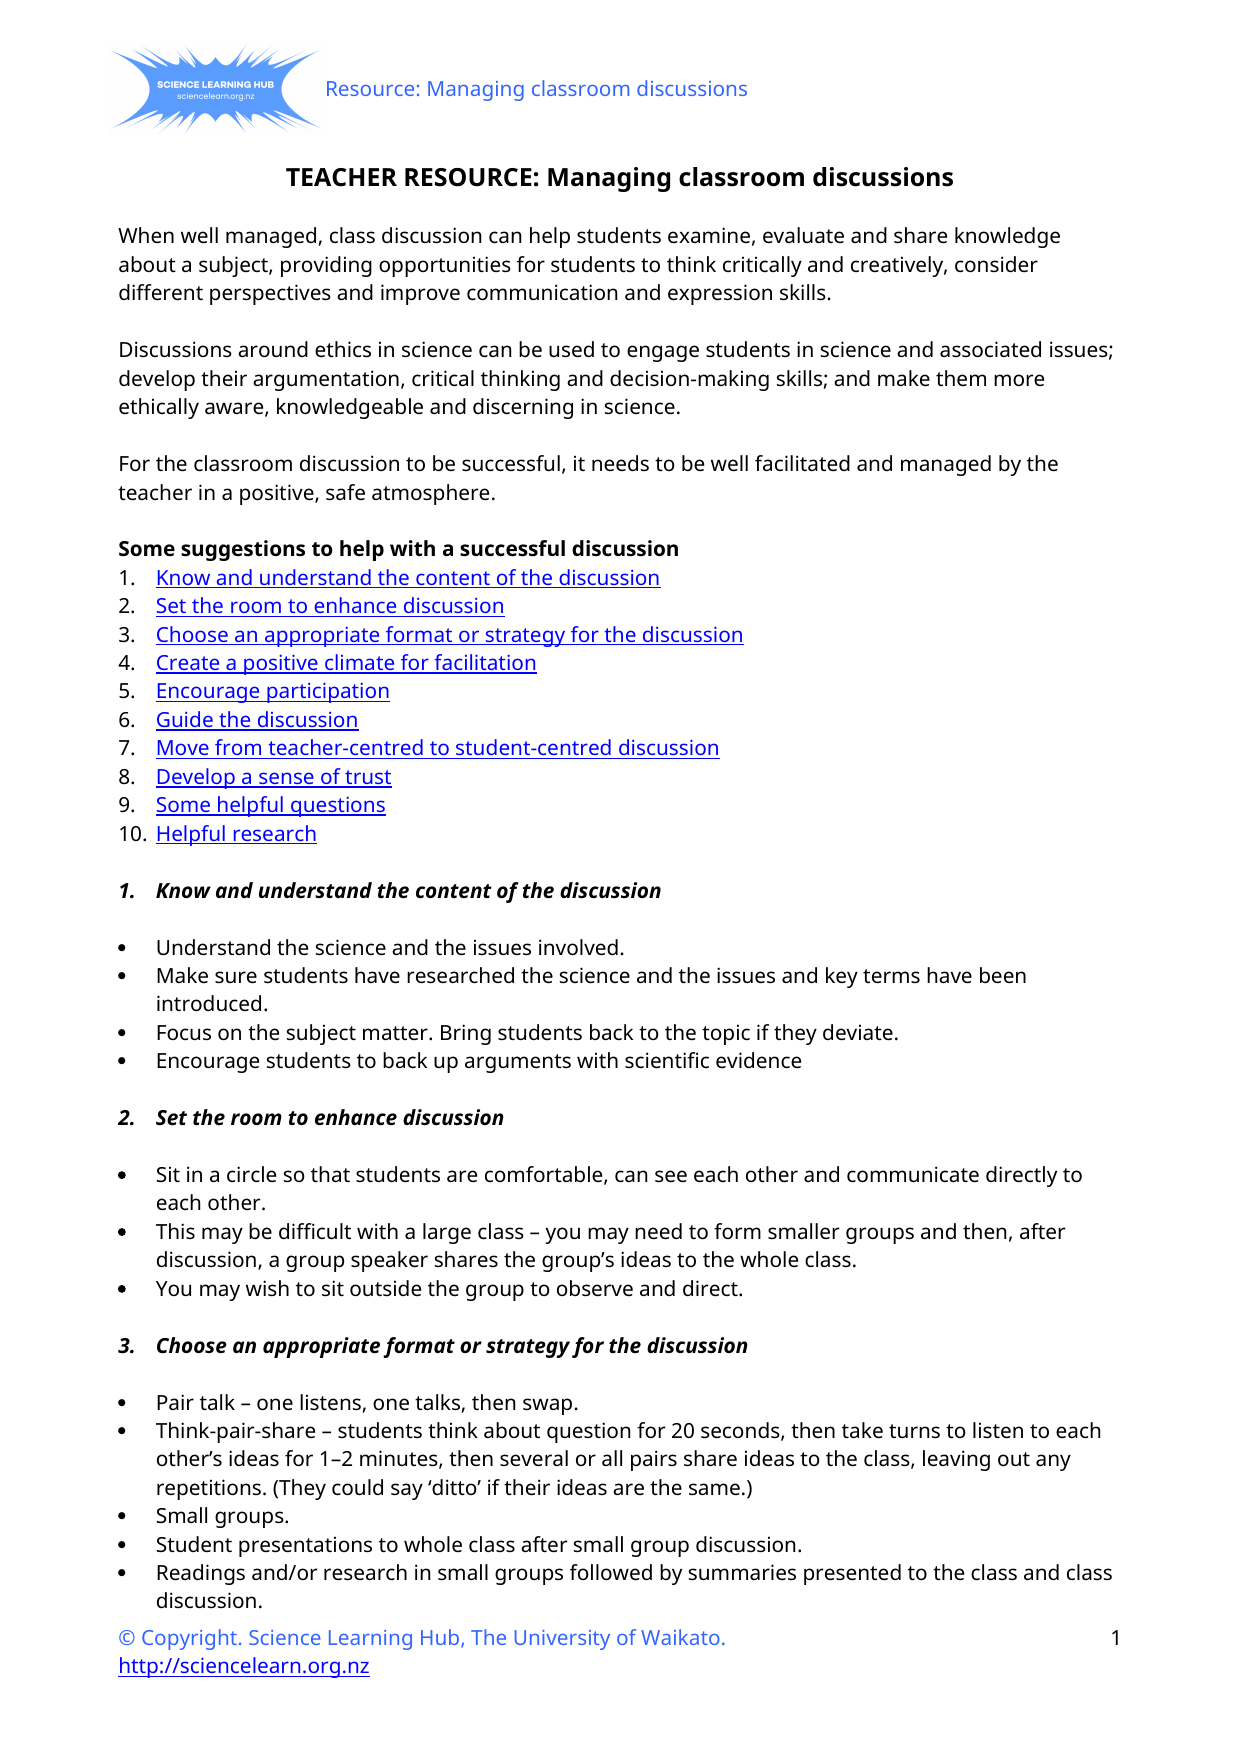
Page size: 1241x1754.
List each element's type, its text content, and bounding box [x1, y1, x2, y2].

list Know and understand the content of the discussion [118, 876, 1122, 904]
list This may be difficult with a large class – you may need to form smaller groups and then, after discussion, a group speaker shares the group’s ideas to the whole class. [118, 1217, 1122, 1274]
text When well managed, class discussion can help students examine, evaluate and share knowledge about a subject, providing opportunities for students to think critically and creatively, consider different perspectives and improve communication and expression skills. [118, 222, 1122, 307]
text For the classroom discussion to be successful, it needs to be well facilitated and managed by the teacher in a positive, safe atmosphere. [118, 449, 1122, 506]
list Focus on the subject matter. Bring students back to the topic if they deviate. [118, 1018, 1122, 1046]
text Some suggestions to help with a successful discussion [118, 534, 1122, 563]
list Develop a sense of trust [118, 762, 1122, 790]
list Set the room to enhance discussion [118, 1103, 1122, 1132]
list Small groups. [118, 1501, 1122, 1530]
list Make sure students have researched the science and the issues and key terms have been introduced. [118, 961, 1122, 1018]
list Sit in a circle so that students are comfortable, can see each other and communicate directly to each other. [118, 1160, 1122, 1217]
list Think-pair-share – students think about question for 20 seconds, then take turns to listen to each other’s ideas for 1–2 minutes, then several or all pairs share ideas to the class, leaving out any repetitions. (They could say ‘ditto’ if their ideas are the same.) [118, 1416, 1122, 1501]
list Helpful research [118, 819, 1122, 847]
list Choose an appropriate format or strategy for the discussion [118, 620, 1122, 648]
list Encourage students to back up arguments with scientific evidence [118, 1046, 1122, 1075]
list Readings and/or research in small groups followed by summaries presented to the class and class discussion. [118, 1558, 1122, 1615]
picture [109, 43, 322, 135]
list You may wish to sit outside the group to observe and direct. [118, 1274, 1122, 1302]
list Choose an appropriate format or strategy for the discussion [118, 1331, 1122, 1359]
list Some helpful questions [118, 790, 1122, 819]
list Guide the discussion [118, 705, 1122, 733]
list Create a positive climate for facilitation [118, 648, 1122, 677]
list Encourage participation [118, 677, 1122, 705]
text TEACHER RESOURCE: Managing classroom discussions [118, 159, 1122, 193]
text Discussions around ethics in science can be used to engage students in science and associated issues; develop their argumentation, critical thinking and decision-making skills; and make them more ethically aware, knowledgeable and discerning in science. [118, 335, 1122, 421]
list Student presentations to whole class after small group discussion. [118, 1530, 1122, 1558]
list Understand the science and the issues involved. [118, 933, 1122, 961]
list Move from teacher-centred to student-centred discussion [118, 733, 1122, 762]
list Set the room to enhance discussion [118, 591, 1122, 620]
list Know and understand the content of the discussion [118, 563, 1122, 591]
list Pair talk – one listens, one talks, then swap. [118, 1388, 1122, 1416]
